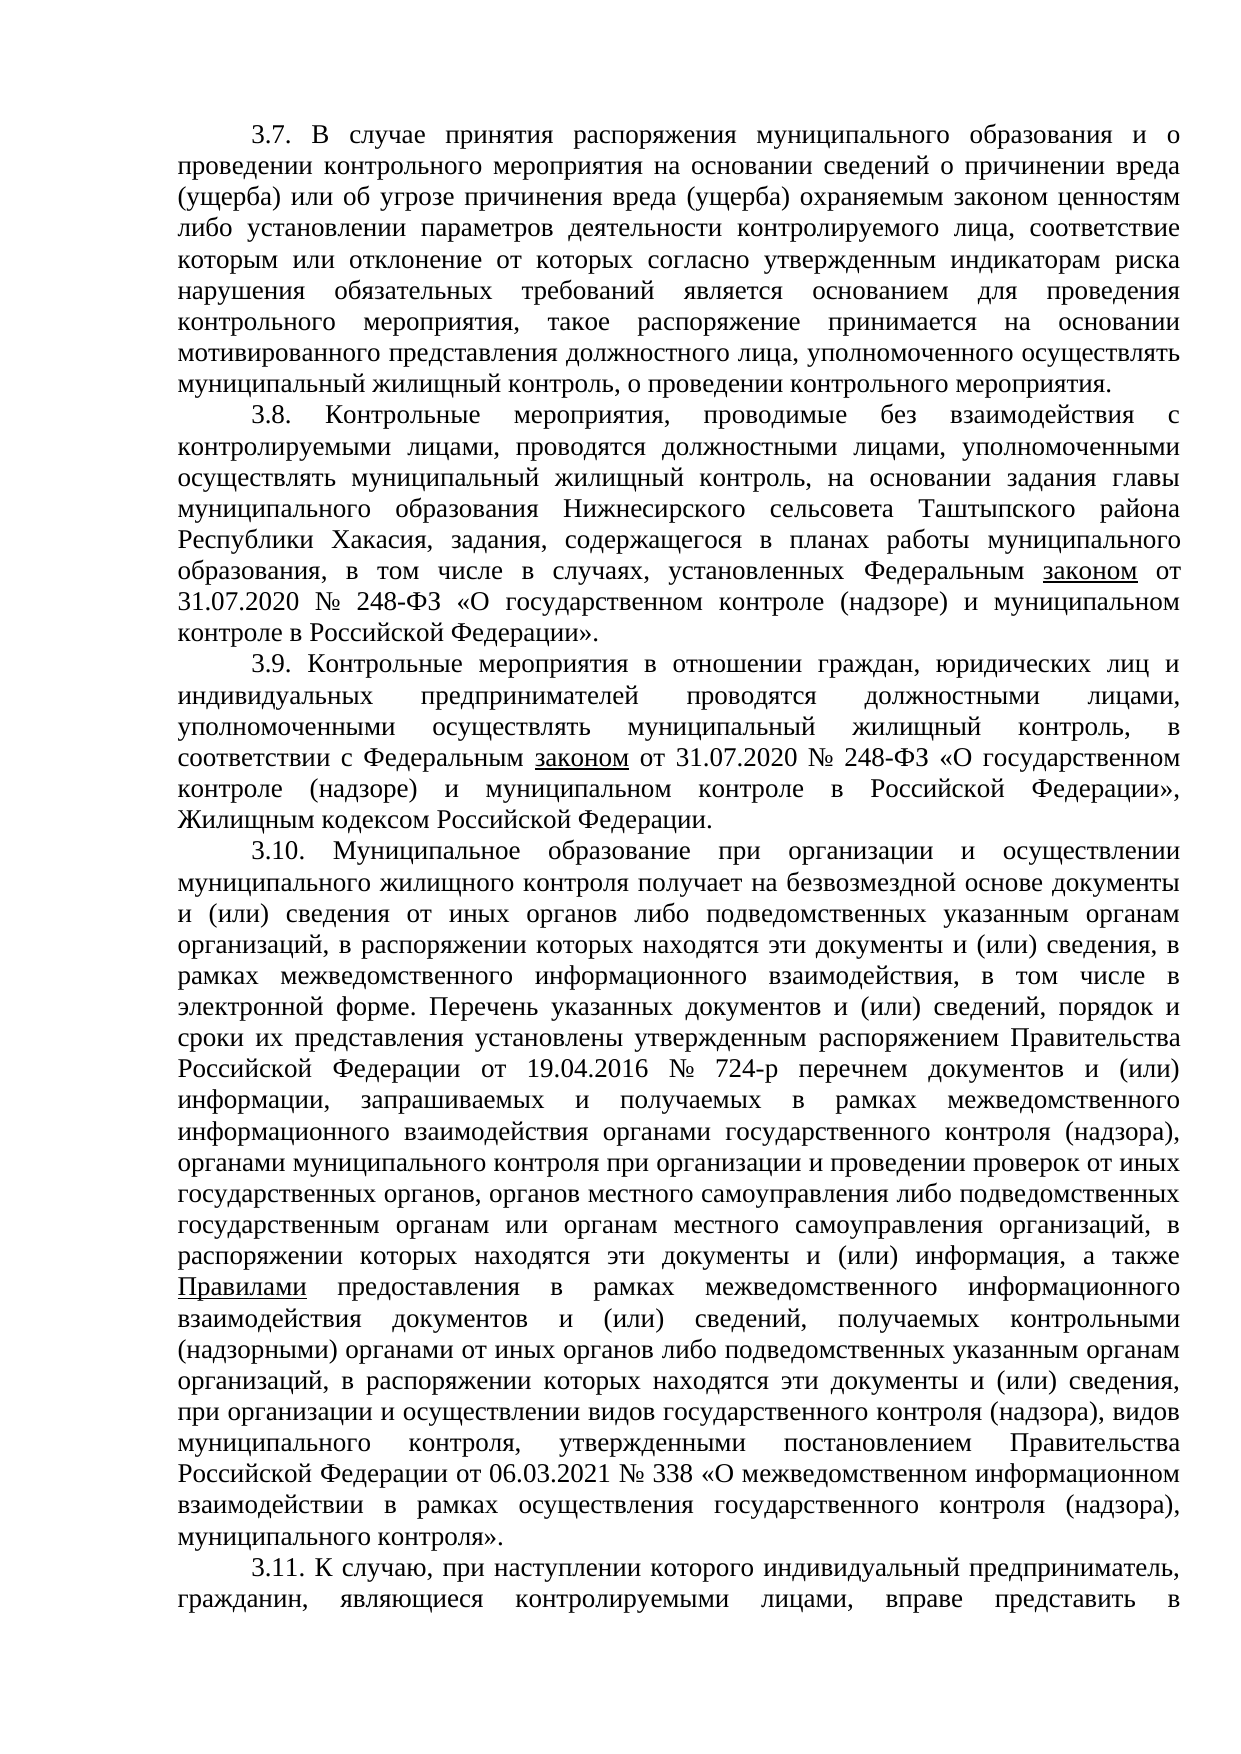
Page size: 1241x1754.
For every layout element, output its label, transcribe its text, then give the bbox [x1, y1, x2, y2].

text 3.7. В случае принятия распоряжения муниципального образования и о проведении контрольного мероприятия на основании сведений о причинении вреда (ущерба) или об угрозе причинения вреда (ущерба) охраняемым законом ценностям либо установлении параметров деятельности контролируемого лица, соответствие которым или отклонение от которых согласно утвержденным индикаторам риска нарушения обязательных требований является основанием для проведения контрольного мероприятия, такое распоряжение принимается на основании мотивированного представления должностного лица, уполномоченного осуществлять муниципальный жилищный контроль, о проведении контрольного мероприятия. [177, 118, 1181, 398]
text 3.10. Муниципальное образование при организации и осуществлении муниципального жилищного контроля получает на безвозмездной основе документы и (или) сведения от иных органов либо подведомственных указанным органам организаций, в распоряжении которых находятся эти документы и (или) сведения, в рамках межведомственного информационного взаимодействия, в том числе в электронной форме. Перечень указанных документов и (или) сведений, порядок и сроки их представления установлены утвержденным распоряжением Правительства Российской Федерации от 19.04.2016 № 724-р перечнем документов и (или) информации, запрашиваемых и получаемых в рамках межведомственного информационного взаимодействия органами государственного контроля (надзора), органами муниципального контроля при организации и проведении проверок от иных государственных органов, органов местного самоуправления либо подведомственных государственным органам или органам местного самоуправления организаций, в распоряжении которых находятся эти документы и (или) информация, а также Правилами предоставления в рамках межведомственного информационного взаимодействия документов и (или) сведений, получаемых контрольными (надзорными) органами от иных органов либо подведомственных указанным органам организаций, в распоряжении которых находятся эти документы и (или) сведения, при организации и осуществлении видов государственного контроля (надзора), видов муниципального контроля, утвержденными постановлением Правительства Российской Федерации от 06.03.2021 № 338 «О межведомственном информационном взаимодействии в рамках осуществления государственного контроля (надзора), муниципального контроля». [177, 1271, 1181, 1551]
text 3.8. Контрольные мероприятия, проводимые без взаимодействия с контролируемыми лицами, проводятся должностными лицами, уполномоченными осуществлять муниципальный жилищный контроль, на основании задания главы муниципального образования Нижнесирского сельсовета Таштыпского района Республики Хакасия, задания, содержащегося в планах работы муниципального образования, в том числе в случаях, установленных Федеральным законом от 31.07.2020 № 248-ФЗ «О государственном контроле (надзоре) и муниципальном контроле в Российской Федерации». [177, 398, 1181, 648]
text 3.10. Муниципальное образование при организации и осуществлении муниципального жилищного контроля получает на безвозмездной основе документы и (или) сведения от иных органов либо подведомственных указанным органам организаций, в распоряжении которых находятся эти документы и (или) сведения, в рамках межведомственного информационного взаимодействия, в том числе в электронной форме. Перечень указанных документов и (или) сведений, порядок и сроки их представления установлены утвержденным распоряжением Правительства Российской Федерации от 19.04.2016 № 724-р перечнем документов и (или) информации, запрашиваемых и получаемых в рамках межведомственного информационного взаимодействия органами государственного контроля (надзора), органами муниципального контроля при организации и проведении проверок от иных государственных органов, органов местного самоуправления либо подведомственных государственным органам или органам местного самоуправления организаций, в распоряжении которых находятся эти документы и (или) информация, а также Правилами предоставления в рамках межведомственного информационного взаимодействия документов и (или) сведений, получаемых контрольными (надзорными) органами от иных органов либо подведомственных указанным органам организаций, в распоряжении которых находятся эти документы и (или) сведения, при организации и осуществлении видов государственного контроля (надзора), видов муниципального контроля, утвержденными постановлением Правительства Российской Федерации от 06.03.2021 № 338 «О межведомственном информационном взаимодействии в рамках осуществления государственного контроля (надзора), муниципального контроля». [177, 834, 1181, 1053]
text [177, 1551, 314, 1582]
text 3.9. Контрольные мероприятия в отношении граждан, юридических лиц и индивидуальных предпринимателей проводятся должностными лицами, уполномоченными осуществлять муниципальный жилищный контроль, в соответствии с Федеральным законом от 31.07.2020 № 248-ФЗ «О государственном контроле (надзоре) и муниципальном контроле в Российской Федерации», Жилищным кодексом Российской Федерации. [177, 648, 1181, 834]
